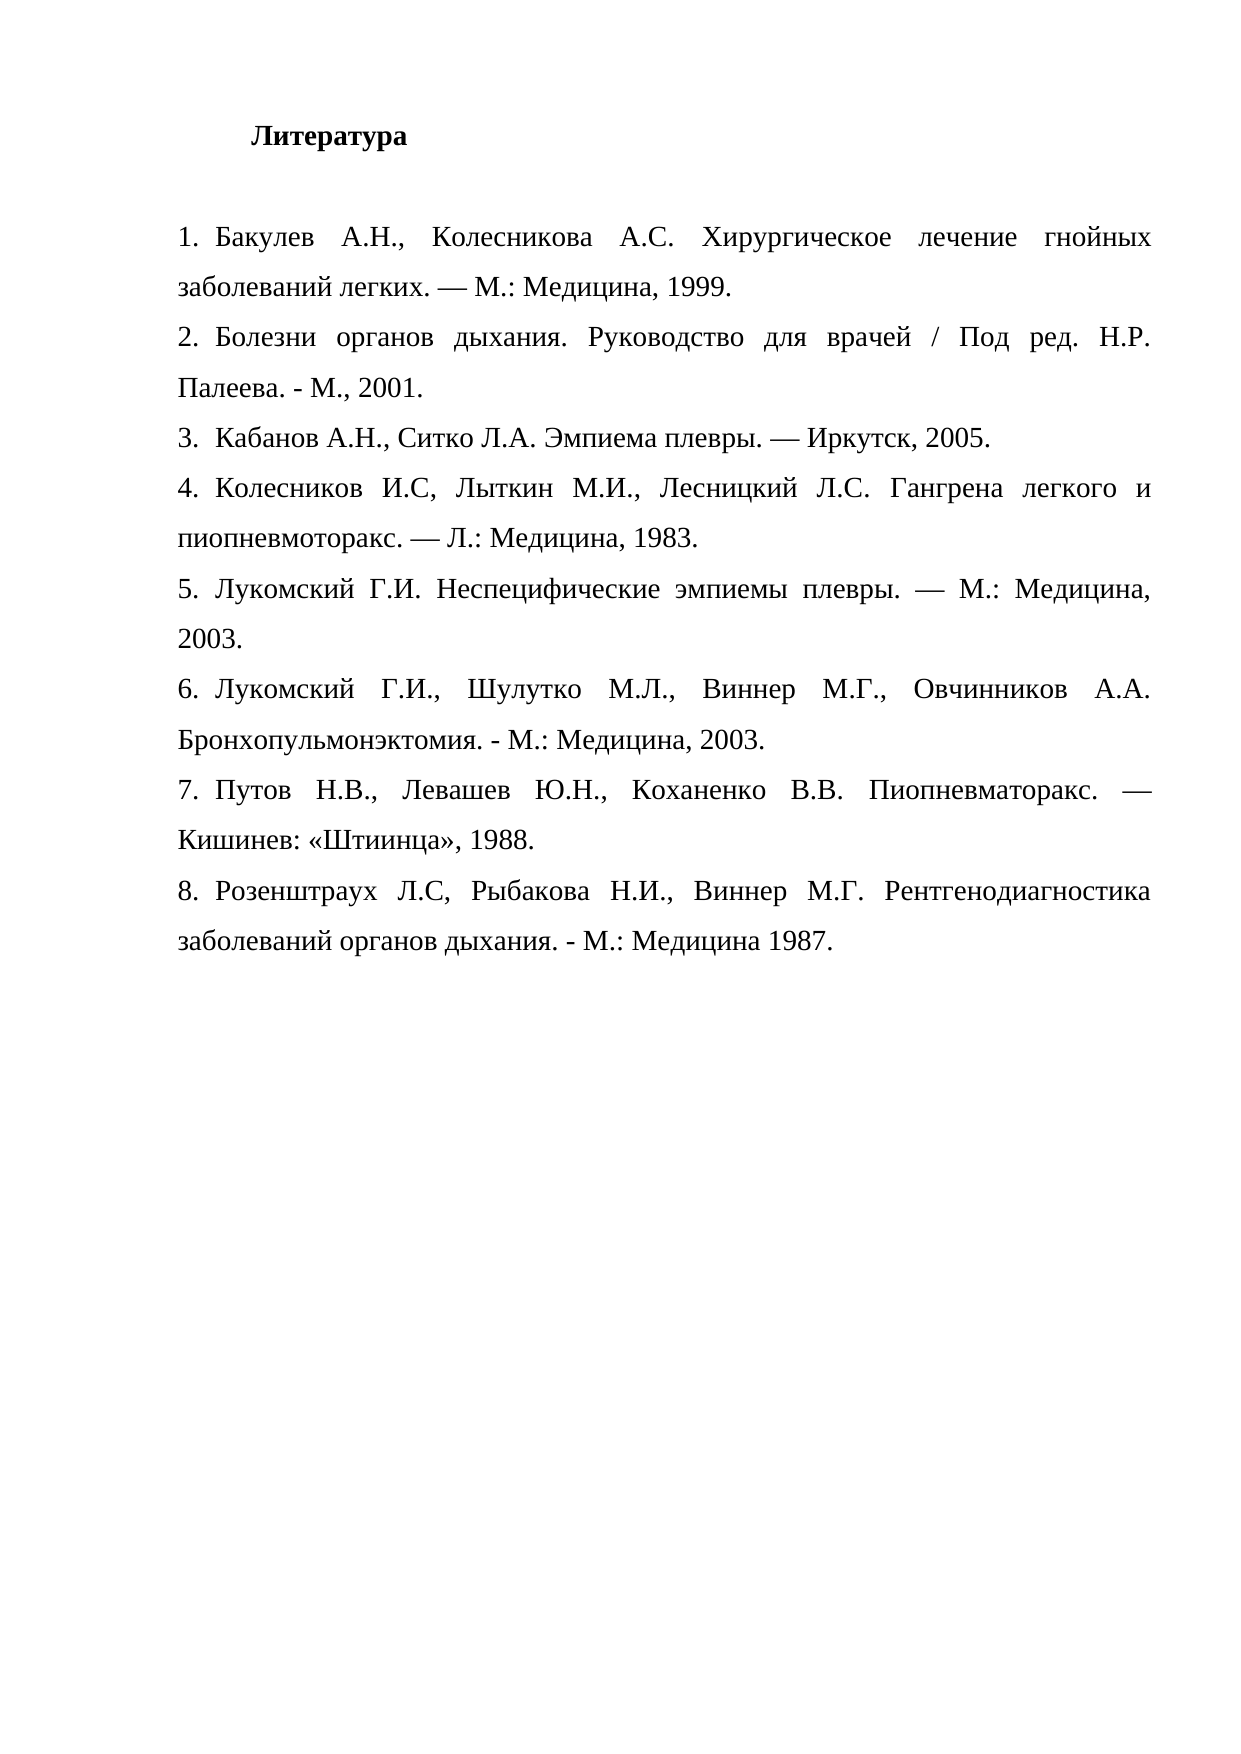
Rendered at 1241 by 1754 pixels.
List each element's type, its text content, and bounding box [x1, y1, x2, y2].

list Лукомский Г.И. Неспецифические эмпиемы плевры. — М.: Медицина, 2003. [177, 571, 1152, 655]
list Путов Н.В., Левашев Ю.Н., Коханенко В.В. Пиопневматоракс. — Кишинев: «Штиинца», 1988. [177, 772, 1152, 856]
list Колесников И.С, Лыткин М.И., Лесницкий Л.С. Гангрена легкого и пиопневмоторакс. — Л.: Медицина, 1983. [177, 470, 1152, 554]
list Бакулев А.Н., Колесникова А.С. Хирургическое лечение гнойных заболеваний легких. — М.: Медицина, 1999. [177, 219, 1152, 303]
list Болезни органов дыхания. Руководство для врачей / Под ред. Н.Р. Палеева. - М., 2001. [177, 319, 1152, 403]
list Розенштраух Л.С, Рыбакова Н.И., Виннер М.Г. Рентгенодиагностика заболеваний органов дыхания. - М.: Медицина 1987. [177, 873, 1152, 957]
list Лукомский Г.И., Шулутко М.Л., Виннер М.Г., Овчинников А.А. Бронхопульмонэктомия. - М.: Медицина, 2003. [177, 672, 1152, 755]
list Кабанов А.Н., Ситко Л.А. Эмпиема плевры. — Иркутск, 2005. [177, 420, 1152, 453]
text Литература [177, 118, 1152, 152]
